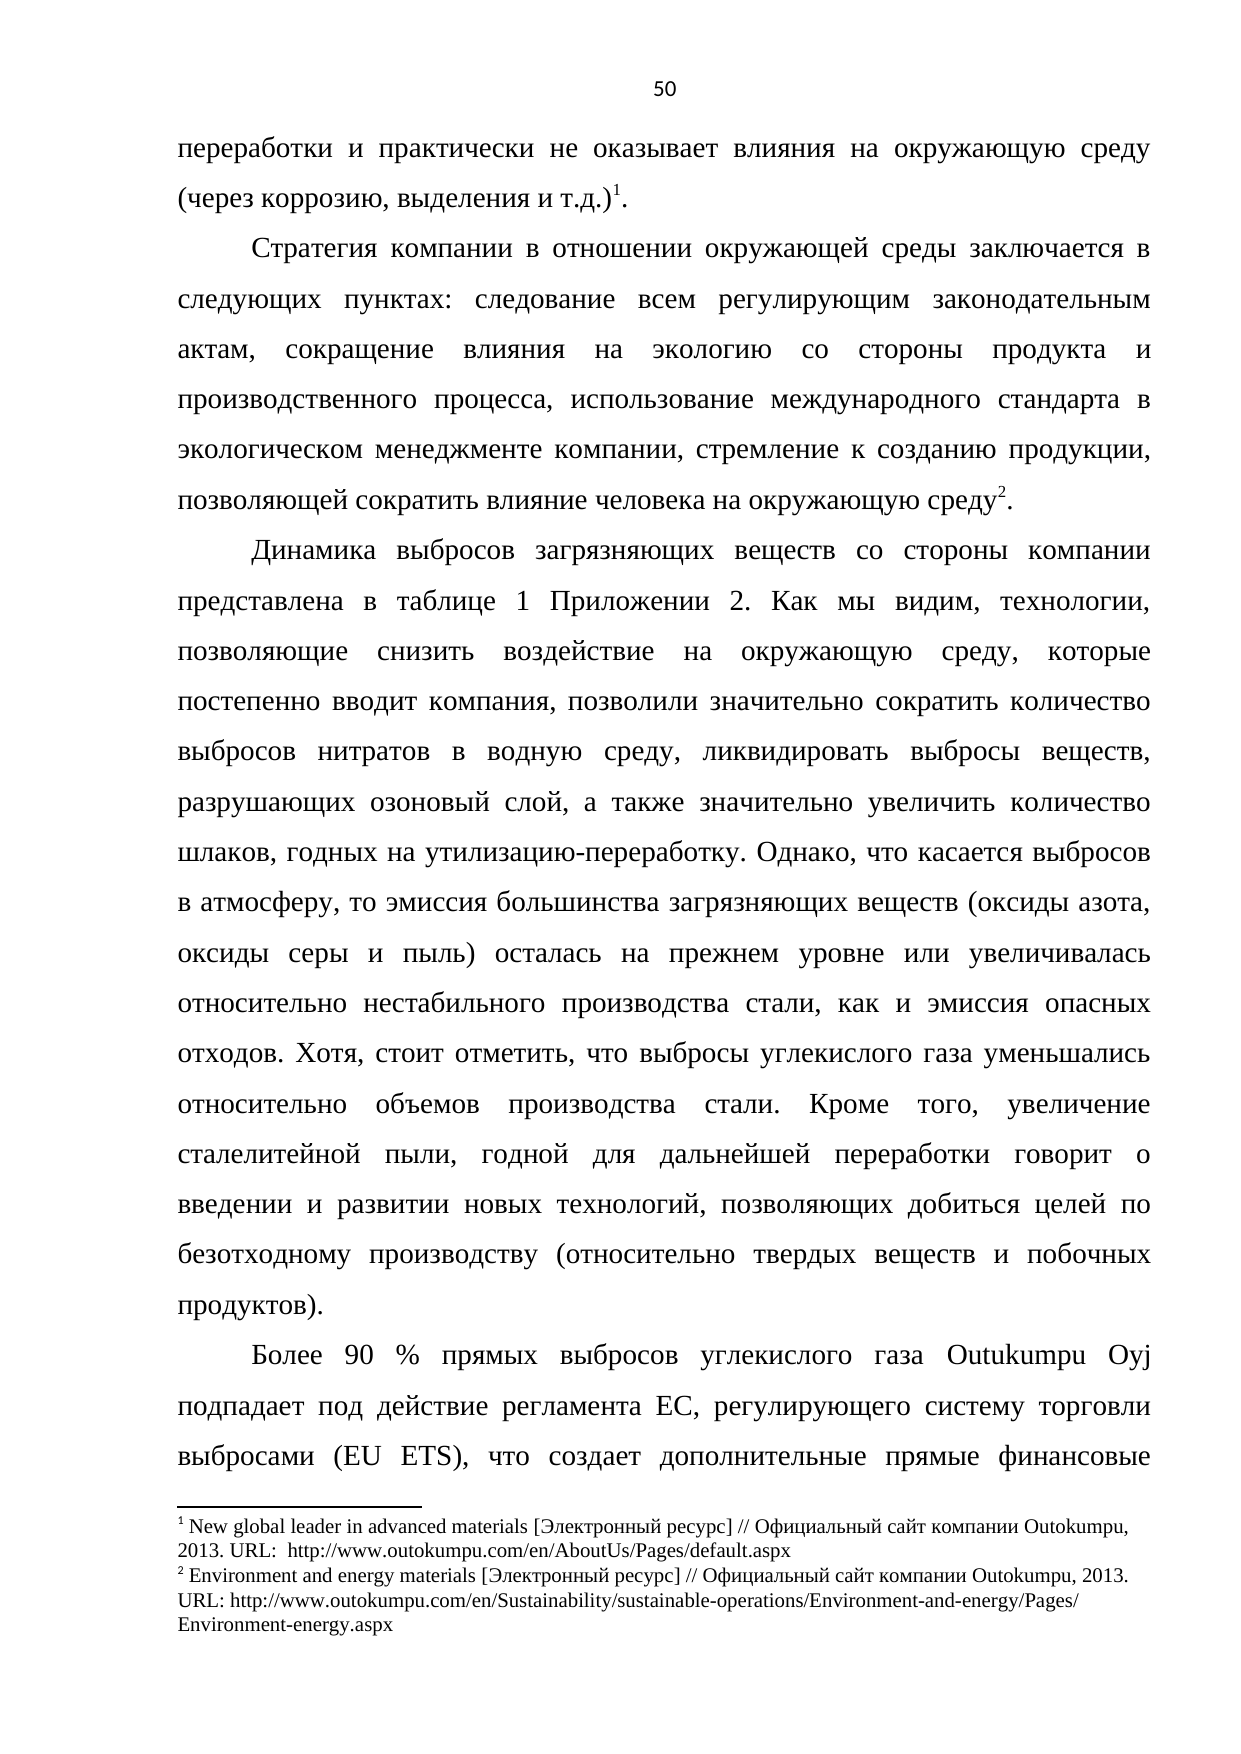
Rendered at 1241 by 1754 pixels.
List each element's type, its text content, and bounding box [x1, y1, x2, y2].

text Стратегия компании в отношении окружающей среды заключается в следующих пунктах: следование всем регулирующим законодательным актам, сокращение влияния на экологию со стороны продукта и производственного процесса, использование международного стандарта в экологическом менеджменте компании, стремление к созданию продукции, позволяющей сократить влияние человека на окружающую среду. [177, 230, 1152, 516]
text Динамика выбросов загрязняющих веществ со стороны компании представлена в таблице 1 Приложении 2. Как мы видим, технологии, позволяющие снизить воздействие на окружающую среду, которые постепенно вводит компания, позволили значительно сократить количество выбросов нитратов в водную среду, ликвидировать выбросы веществ, разрушающих озоновый слой, а также значительно увеличить количество шлаков, годных на утилизацию-переработку. Однако, что касается выбросов в атмосферу, то эмиссия большинства загрязняющих веществ (оксиды азота, оксиды серы и пыль) осталась на прежнем уровне или увеличивалась относительно нестабильного производства стали, как и эмиссия опасных отходов. Хотя, стоит отметить, что выбросы углекислого газа уменьшались относительно объемов производства стали. Кроме того, увеличение сталелитейной пыли, годной для дальнейшей переработки говорит о введении и развитии новых технологий, позволяющих добиться целей по безотходному производству (относительно твердых веществ и побочных продуктов). [177, 532, 1152, 1321]
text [177, 1337, 1152, 1471]
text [177, 130, 1152, 214]
